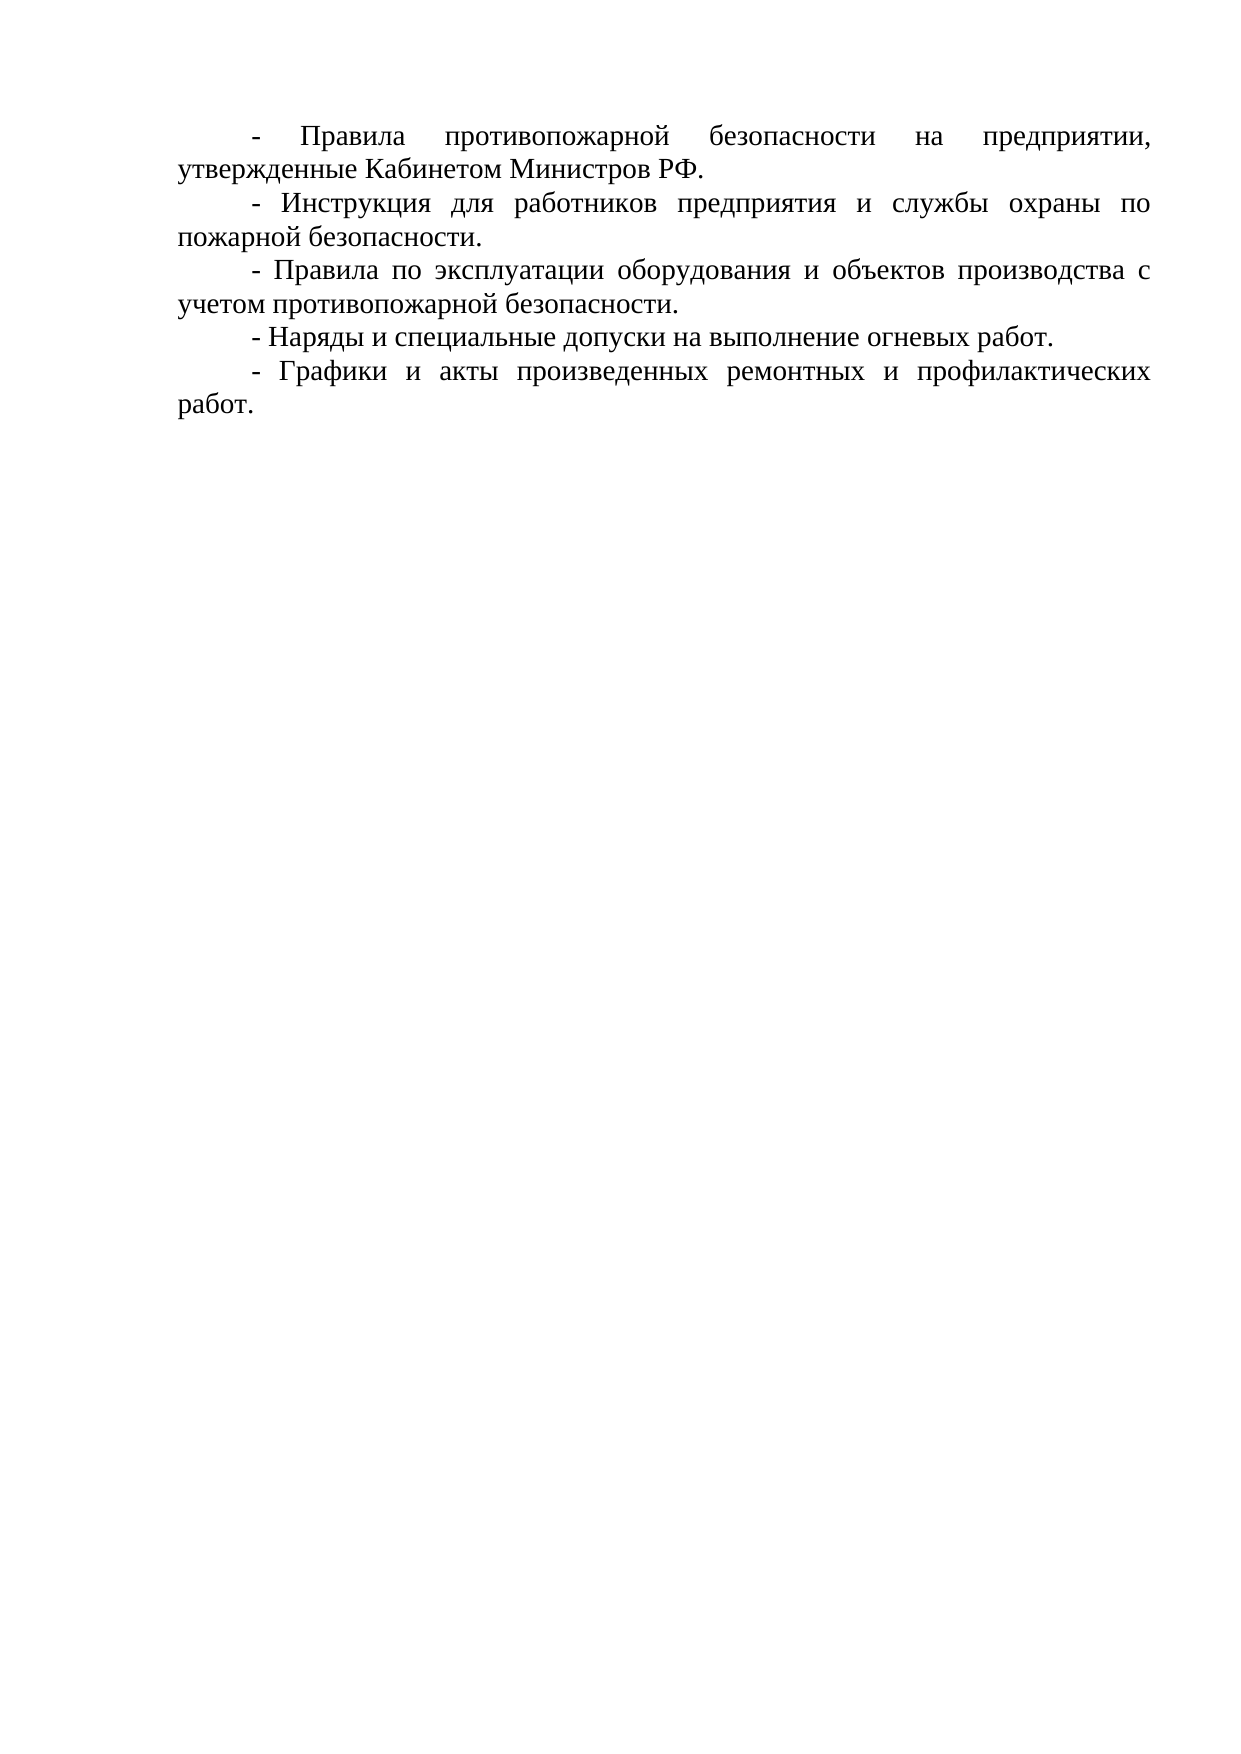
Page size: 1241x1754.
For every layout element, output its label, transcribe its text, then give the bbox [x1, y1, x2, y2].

text - Инструкция для работников предприятия и службы охраны по пожарной безопасности. [177, 185, 1152, 252]
text - Наряды и специальные допуски на выполнение огневых работ. [177, 319, 1152, 353]
text - Правила по эксплуатации оборудования и объектов производства с учетом противопожарной безопасности. [177, 252, 1152, 319]
text - Правила противопожарной безопасности на предприятии, утвержденные Кабинетом Министров РФ. [177, 118, 1152, 185]
text - Графики и акты произведенных ремонтных и профилактических работ. [177, 353, 1152, 420]
